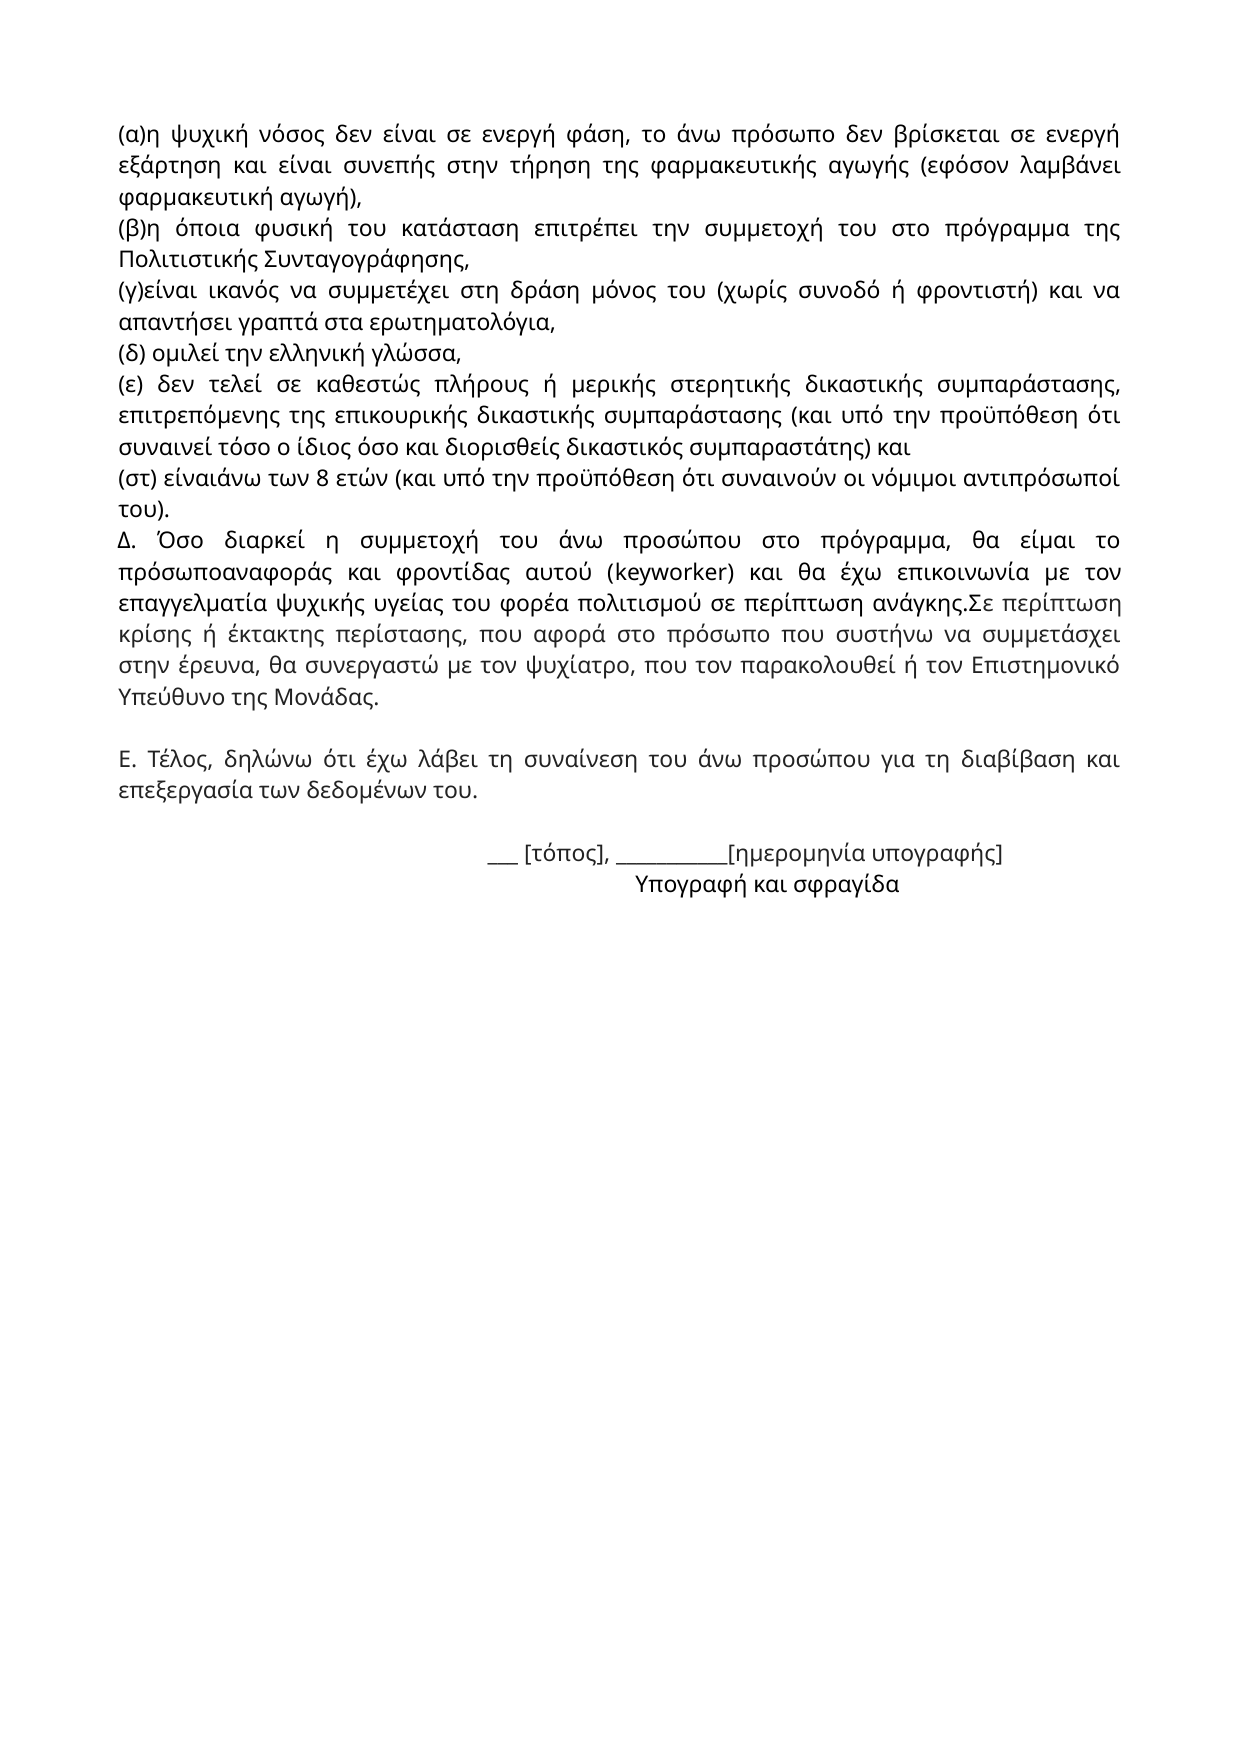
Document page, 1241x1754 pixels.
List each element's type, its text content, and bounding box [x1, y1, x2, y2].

text (γ)είναι ικανός να συμμετέχει στη δράση μόνος του (χωρίς συνοδό ή φροντιστή) και να απαντήσει γραπτά στα ερωτηματολόγια, [118, 274, 1122, 337]
text (β)η όποια φυσική του κατάσταση επιτρέπει την συμμετοχή του στο πρόγραμμα της Πολιτιστικής Συνταγογράφησης, [118, 212, 1122, 274]
text (δ) ομιλεί την ελληνική γλώσσα, [118, 337, 1122, 368]
text Υπογραφή και σφραγίδα [118, 868, 1122, 899]
text Δ. Όσο διαρκεί η συμμετοχή του άνω προσώπου στο πρόγραμμα, θα είμαι το πρόσωποαναφοράς και φροντίδας αυτού (keyworker) και θα έχω επικοινωνία με τον επαγγελματία ψυχικής υγείας του φορέα πολιτισμού σε περίπτωση ανάγκης.Σε περίπτωση κρίσης ή έκτακτης περίστασης, που αφορά στο πρόσωπο που συστήνω να συμμετάσχει στην έρευνα, θα συνεργαστώ με τον ψυχίατρο, που τον παρακολουθεί ή τον Επιστημονικό Υπεύθυνο της Μονάδας. [117, 524, 1122, 712]
text Ε. Τέλος, δηλώνω ότι έχω λάβει τη συναίνεση του άνω προσώπου για τη διαβίβαση και επεξεργασία των δεδομένων του. [118, 743, 1122, 806]
text (ε) δεν τελεί σε καθεστώς πλήρους ή μερικής στερητικής δικαστικής συμπαράστασης, επιτρεπόμενης της επικουρικής δικαστικής συμπαράστασης (και υπό την προϋπόθεση ότι συναινεί τόσο ο ίδιος όσο και διορισθείς δικαστικός συμπαραστάτης) και [118, 368, 1122, 462]
text ___ [τόπος], ___________[ημερομηνία υπογραφής] [118, 837, 1122, 868]
text (στ) είναιάνω των 8 ετών (και υπό την προϋπόθεση ότι συναινούν οι νόμιμοι αντιπρόσωποί του). [118, 462, 1122, 524]
text (α)η ψυχική νόσος δεν είναι σε ενεργή φάση, το άνω πρόσωπο δεν βρίσκεται σε ενεργή εξάρτηση και είναι συνεπής στην τήρηση της φαρμακευτικής αγωγής (εφόσον λαμβάνει φαρμακευτική αγωγή), [118, 118, 1122, 212]
